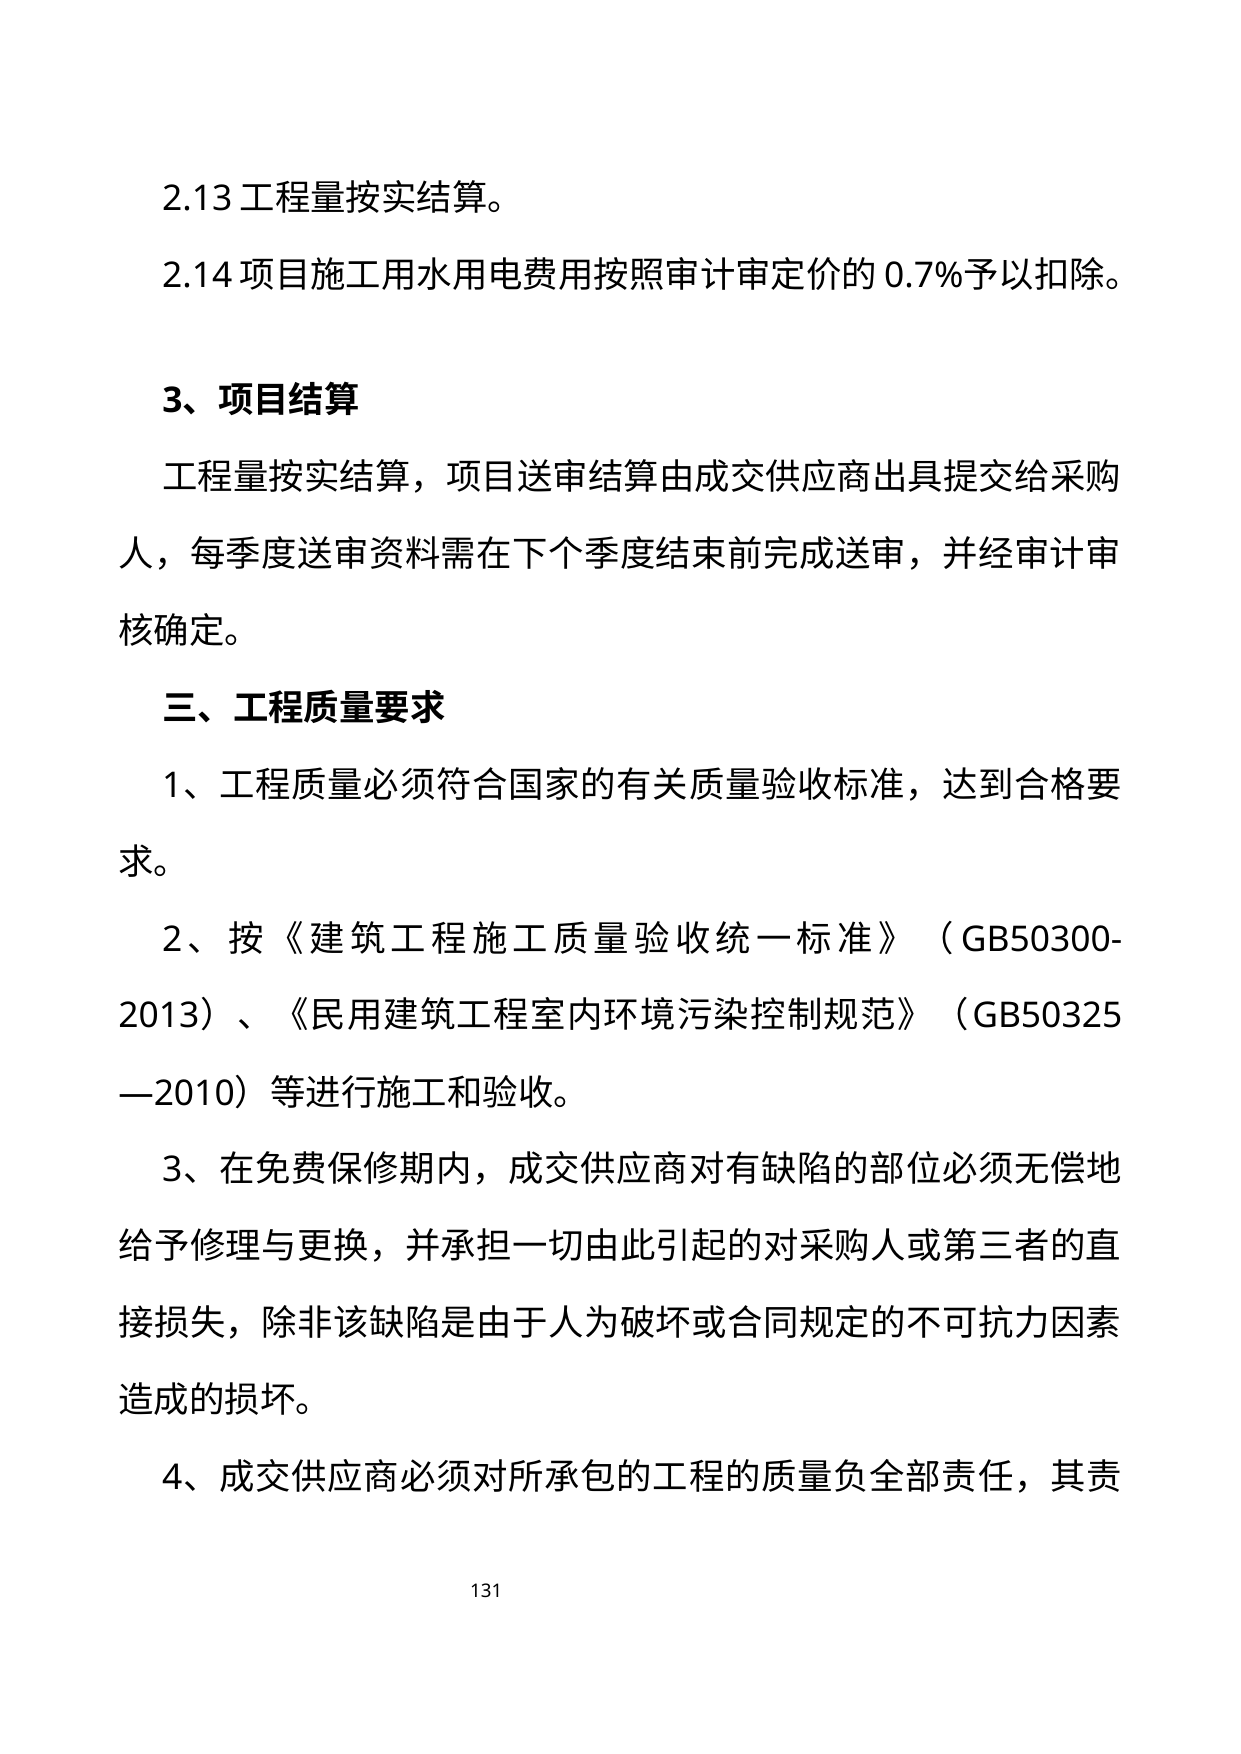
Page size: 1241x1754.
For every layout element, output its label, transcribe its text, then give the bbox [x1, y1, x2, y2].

text 3、项目结算 [118, 372, 1122, 423]
text 2、按《建筑工程施工质量验收统一标准》（GB50300-2013）、《民用建筑工程室内环境污染控制规范》（GB50325—2010）等进行施工和验收。 [118, 910, 1122, 1115]
text 1、工程质量必须符合国家的有关质量验收标准，达到合格要求。 [118, 756, 1122, 884]
text 3、在免费保修期内，成交供应商对有缺陷的部位必须无偿地给予修理与更换，并承担一切由此引起的对采购人或第三者的直接损失，除非该缺陷是由于人为破坏或合同规定的不可抗力因素造成的损坏。 [118, 1141, 1122, 1423]
text 2.14项目施工用水用电费用按照审计审定价的0.7%予以扣除。 [118, 246, 1122, 298]
text 工程量按实结算，项目送审结算由成交供应商出具提交给采购人，每季度送审资料需在下个季度结束前完成送审，并经审计审核确定。 [118, 448, 1122, 653]
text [118, 1448, 1122, 1500]
text 三、工程质量要求 [118, 679, 1122, 730]
text 2.13工程量按实结算。 [118, 169, 1122, 221]
